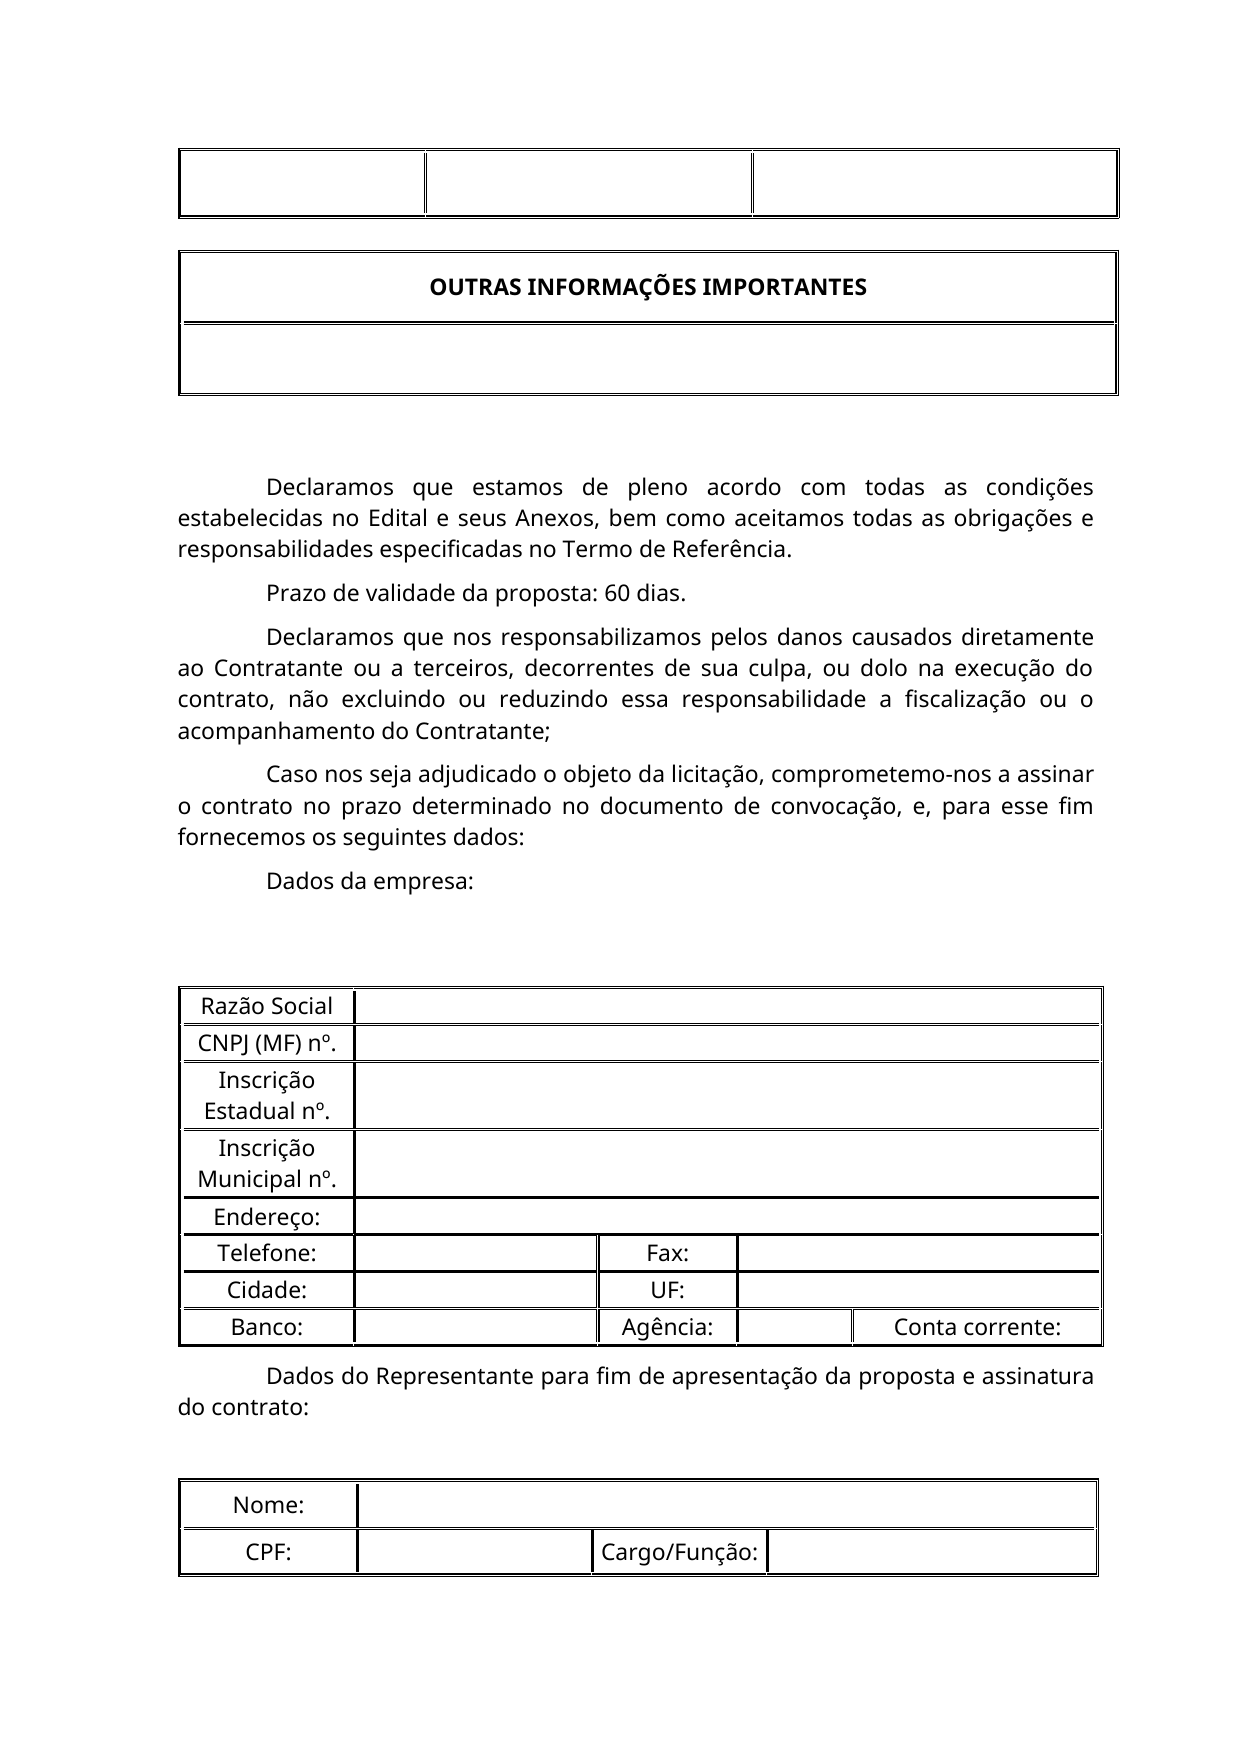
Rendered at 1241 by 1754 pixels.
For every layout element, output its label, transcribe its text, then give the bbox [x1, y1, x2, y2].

table_cell [356, 1236, 596, 1270]
table_cell [737, 1310, 852, 1344]
text Caso nos seja adjudicado o objeto da licitação, comprometemo-nos a assinar o contrato no prazo determinado no documento de convocação, e, para esse fim fornecemos os seguintes dados: [177, 758, 1095, 852]
table_header Nome: [181, 1482, 357, 1527]
table_cell [356, 1060, 1101, 1128]
text Declaramos que nos responsabilizamos pelos danos causados diretamente ao Contratante ou a terceiros, decorrentes de sua culpa, ou dolo na execução do contrato, não excluindo ou reduzindo essa responsabilidade a fiscalização ou o acompanhamento do Contratante; [177, 621, 1095, 746]
text Dados do Representante para fim de apresentação da proposta e assinatura do contrato: [177, 1359, 1095, 1422]
table_cell Agência: [598, 1310, 737, 1344]
table_cell [753, 151, 1116, 215]
table_cell [356, 1023, 1101, 1059]
table_cell [426, 151, 752, 215]
table_cell Cidade: [181, 1270, 353, 1307]
table_cell [181, 321, 1116, 393]
table_header Razão Social [180, 987, 354, 1022]
table_cell Conta corrente: [853, 1307, 1102, 1344]
table_header OUTRAS INFORMAÇÕES IMPORTANTES [181, 253, 1115, 321]
table_cell [739, 1270, 1101, 1307]
table_cell Inscrição Municipal nº. [180, 1128, 354, 1196]
table_cell Banco: [180, 1307, 354, 1344]
table_cell [181, 151, 426, 215]
table_cell Telefone: [180, 1233, 353, 1270]
table_cell [356, 1273, 596, 1307]
text Declaramos que estamos de pleno acordo com todas as condições estabelecidas no Edital e seus Anexos, bem como aceitamos todas as obrigações e responsabilidades especificadas no Termo de Referência. [177, 471, 1095, 565]
table_header [357, 1482, 1096, 1527]
table_cell [354, 1128, 1102, 1196]
table_header [354, 989, 1101, 1022]
table_cell Fax: [600, 1236, 736, 1270]
table_cell [357, 1530, 592, 1573]
table_cell UF: [600, 1273, 736, 1307]
table_cell Cargo/Função: [592, 1530, 767, 1573]
table_cell [356, 1196, 1101, 1233]
table_cell [739, 1233, 1102, 1270]
table_cell [354, 1307, 598, 1344]
table_cell CNPJ (MF) nº. [181, 1023, 353, 1059]
table_cell Inscrição Estadual nº. [181, 1060, 353, 1128]
table_cell [767, 1527, 1097, 1573]
text Prazo de validade da proposta: 60 dias. [177, 577, 1095, 608]
table_cell CPF: [180, 1527, 357, 1573]
table_cell Endereço: [181, 1196, 353, 1233]
text Dados da empresa: [177, 865, 1095, 896]
